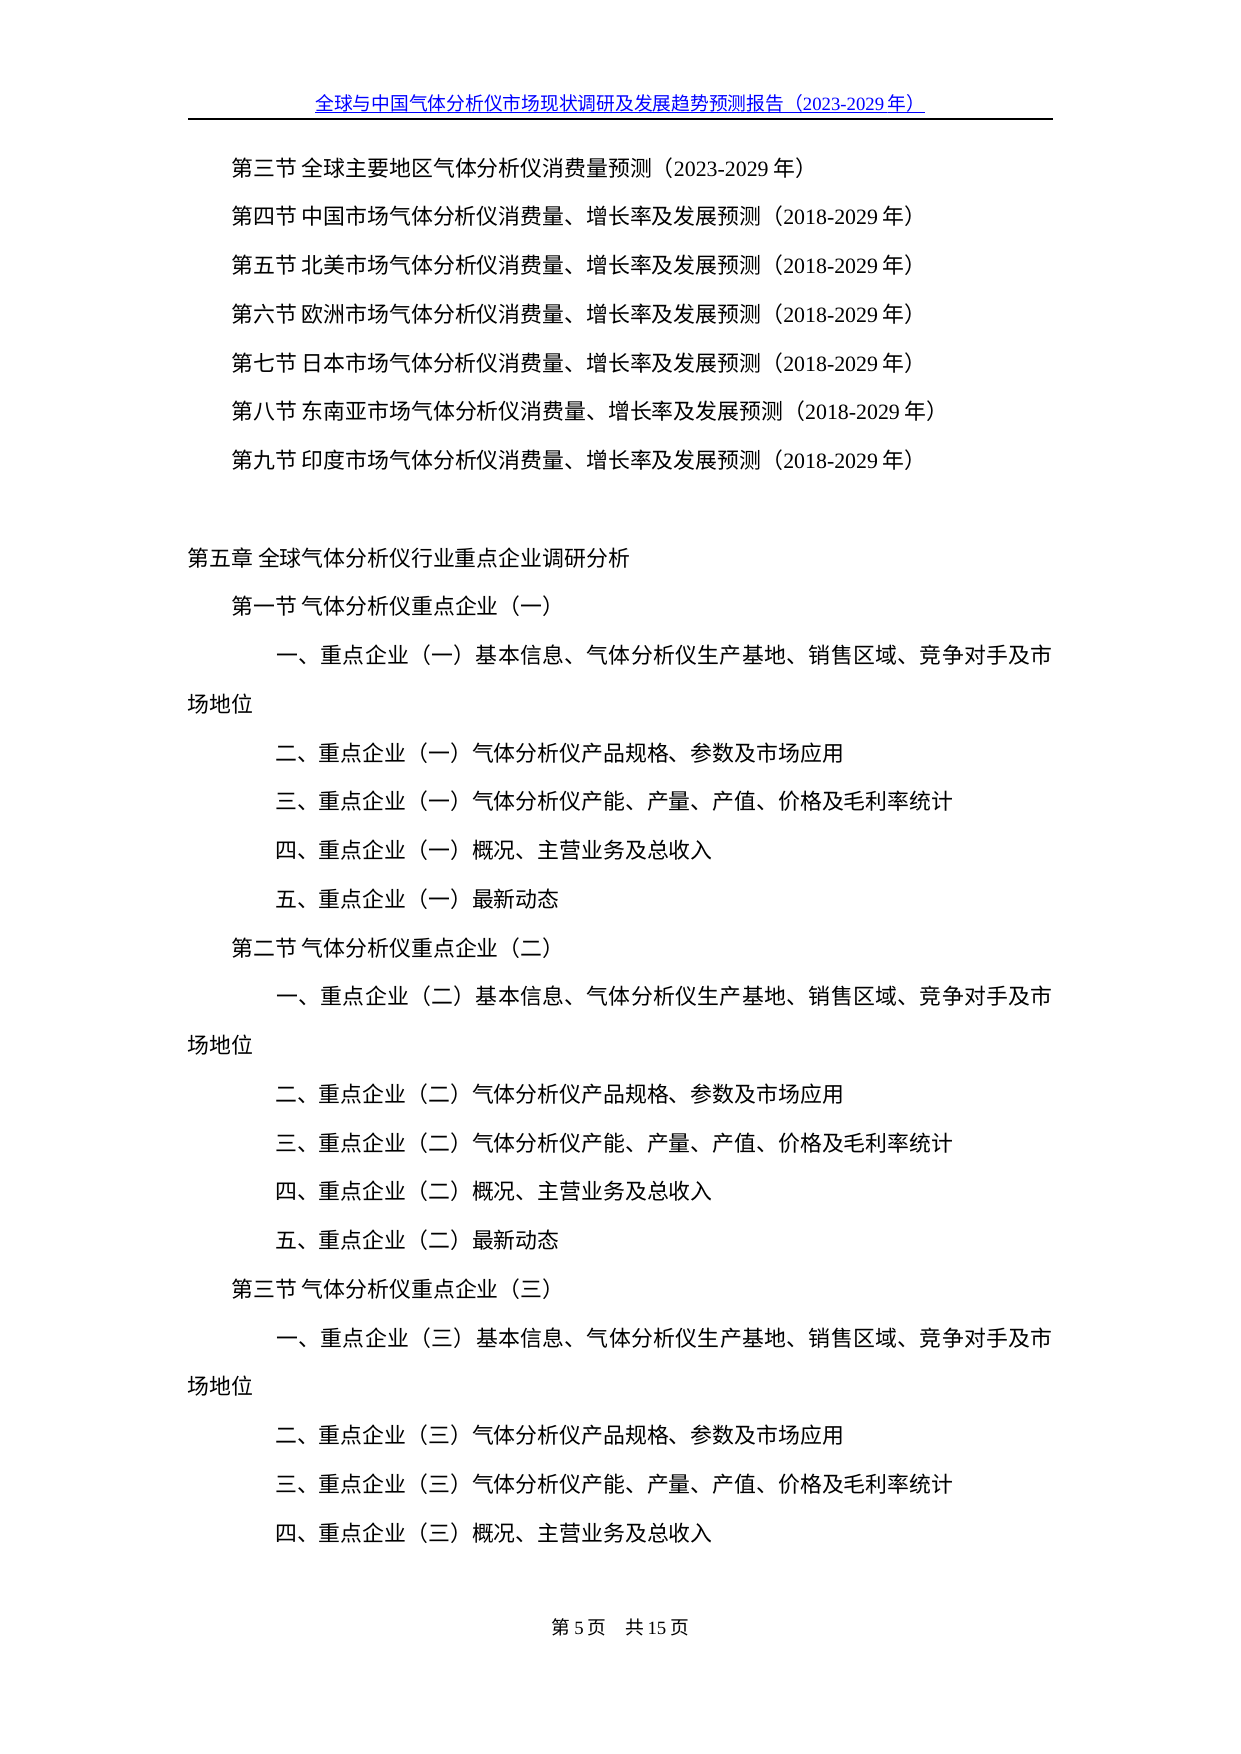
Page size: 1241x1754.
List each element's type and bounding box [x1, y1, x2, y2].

text [187, 150, 1053, 1548]
